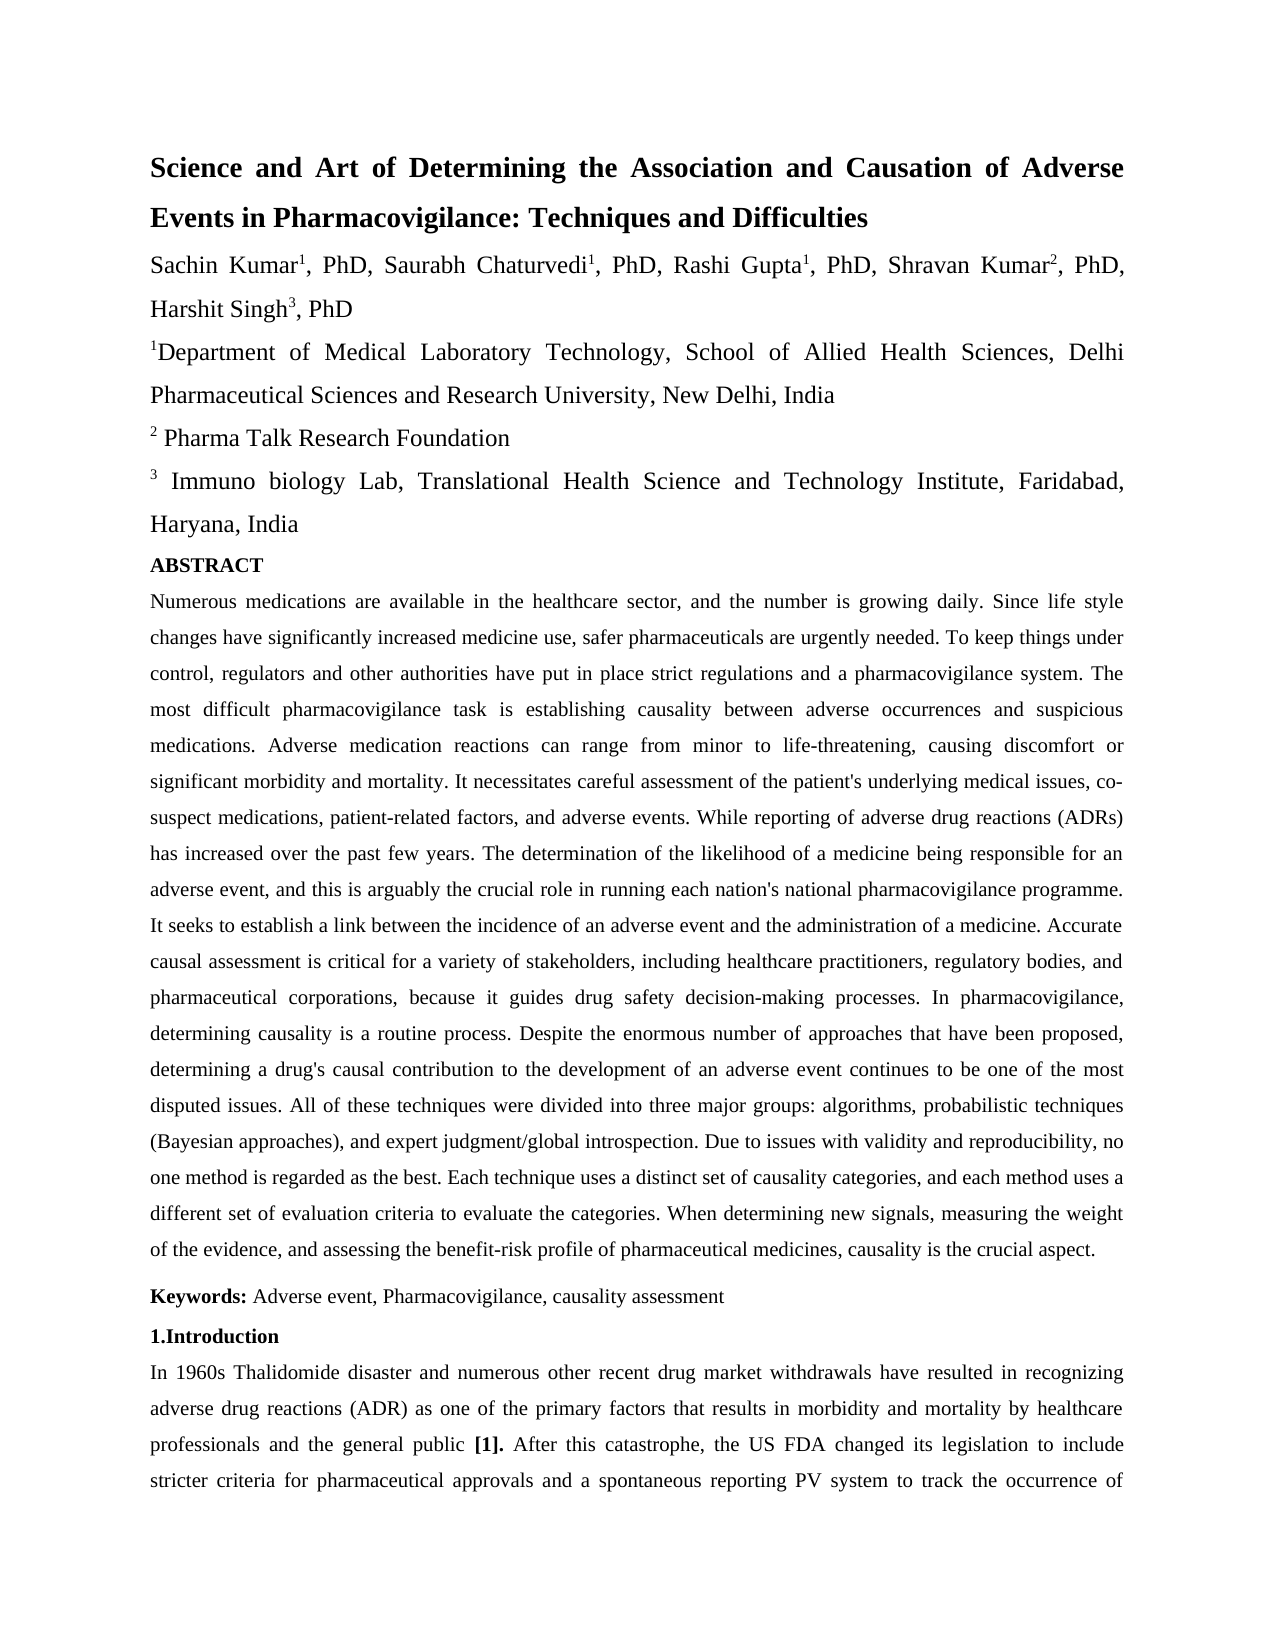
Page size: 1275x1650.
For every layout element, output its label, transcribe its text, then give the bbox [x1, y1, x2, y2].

text ABSTRACT [150, 552, 1125, 577]
text Keywords: Adverse event, Pharmacovigilance, causality assessment [150, 1284, 1125, 1308]
text 3 Immuno biology Lab, Translational Health Science and Technology Institute, Faridabad, Haryana, India [150, 466, 1125, 538]
text Sachin Kumar1, PhD, Saurabh Chaturvedi1, PhD, Rashi Gupta1, PhD, Shravan Kumar2, PhD, Harshit Singh3, PhD [150, 251, 1125, 322]
text 1.Introduction [150, 1324, 1125, 1348]
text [150, 1360, 1125, 1492]
text 1Department of Medical Laboratory Technology, School of Allied Health Sciences, Delhi Pharmaceutical Sciences and Research University, New Delhi, India [150, 337, 1125, 409]
text 2 Pharma Talk Research Foundation [150, 423, 1125, 452]
text Numerous medications are available in the healthcare sector, and the number is growing daily. Since life style changes have significantly increased medicine use, safer pharmaceuticals are urgently needed. To keep things under control, regulators and other authorities have put in place strict regulations and a pharmacovigilance system. The most difficult pharmacovigilance task is establishing causality between adverse occurrences and suspicious medications. Adverse medication reactions can range from minor to life-threatening, causing discomfort or significant morbidity and mortality. It necessitates careful assessment of the patient's underlying medical issues, co-suspect medications, patient-related factors, and adverse events. While reporting of adverse drug reactions (ADRs) has increased over the past few years. The determination of the likelihood of a medicine being responsible for an adverse event, and this is arguably the crucial role in running each nation's national pharmacovigilance programme. It seeks to establish a link between the incidence of an adverse event and the administration of a medicine. Accurate causal assessment is critical for a variety of stakeholders, including healthcare practitioners, regulatory bodies, and pharmaceutical corporations, because it guides drug safety decision-making processes. In pharmacovigilance, determining causality is a routine process. Despite the enormous number of approaches that have been proposed, determining a drug's causal contribution to the development of an adverse event continues to be one of the most disputed issues. All of these techniques were divided into three major groups: algorithms, probabilistic techniques (Bayesian approaches), and expert judgment/global introspection. Due to issues with validity and reproducibility, no one method is regarded as the best. Each technique uses a distinct set of causality categories, and each method uses a different set of evaluation criteria to evaluate the categories. When determining new signals, measuring the weight of the evidence, and assessing the benefit-risk profile of pharmaceutical medicines, causality is the crucial aspect. [150, 588, 1125, 1261]
text Science and Art of Determining the Association and Causation of Adverse Events in Pharmacovigilance: Techniques and Difficulties [150, 150, 1125, 234]
